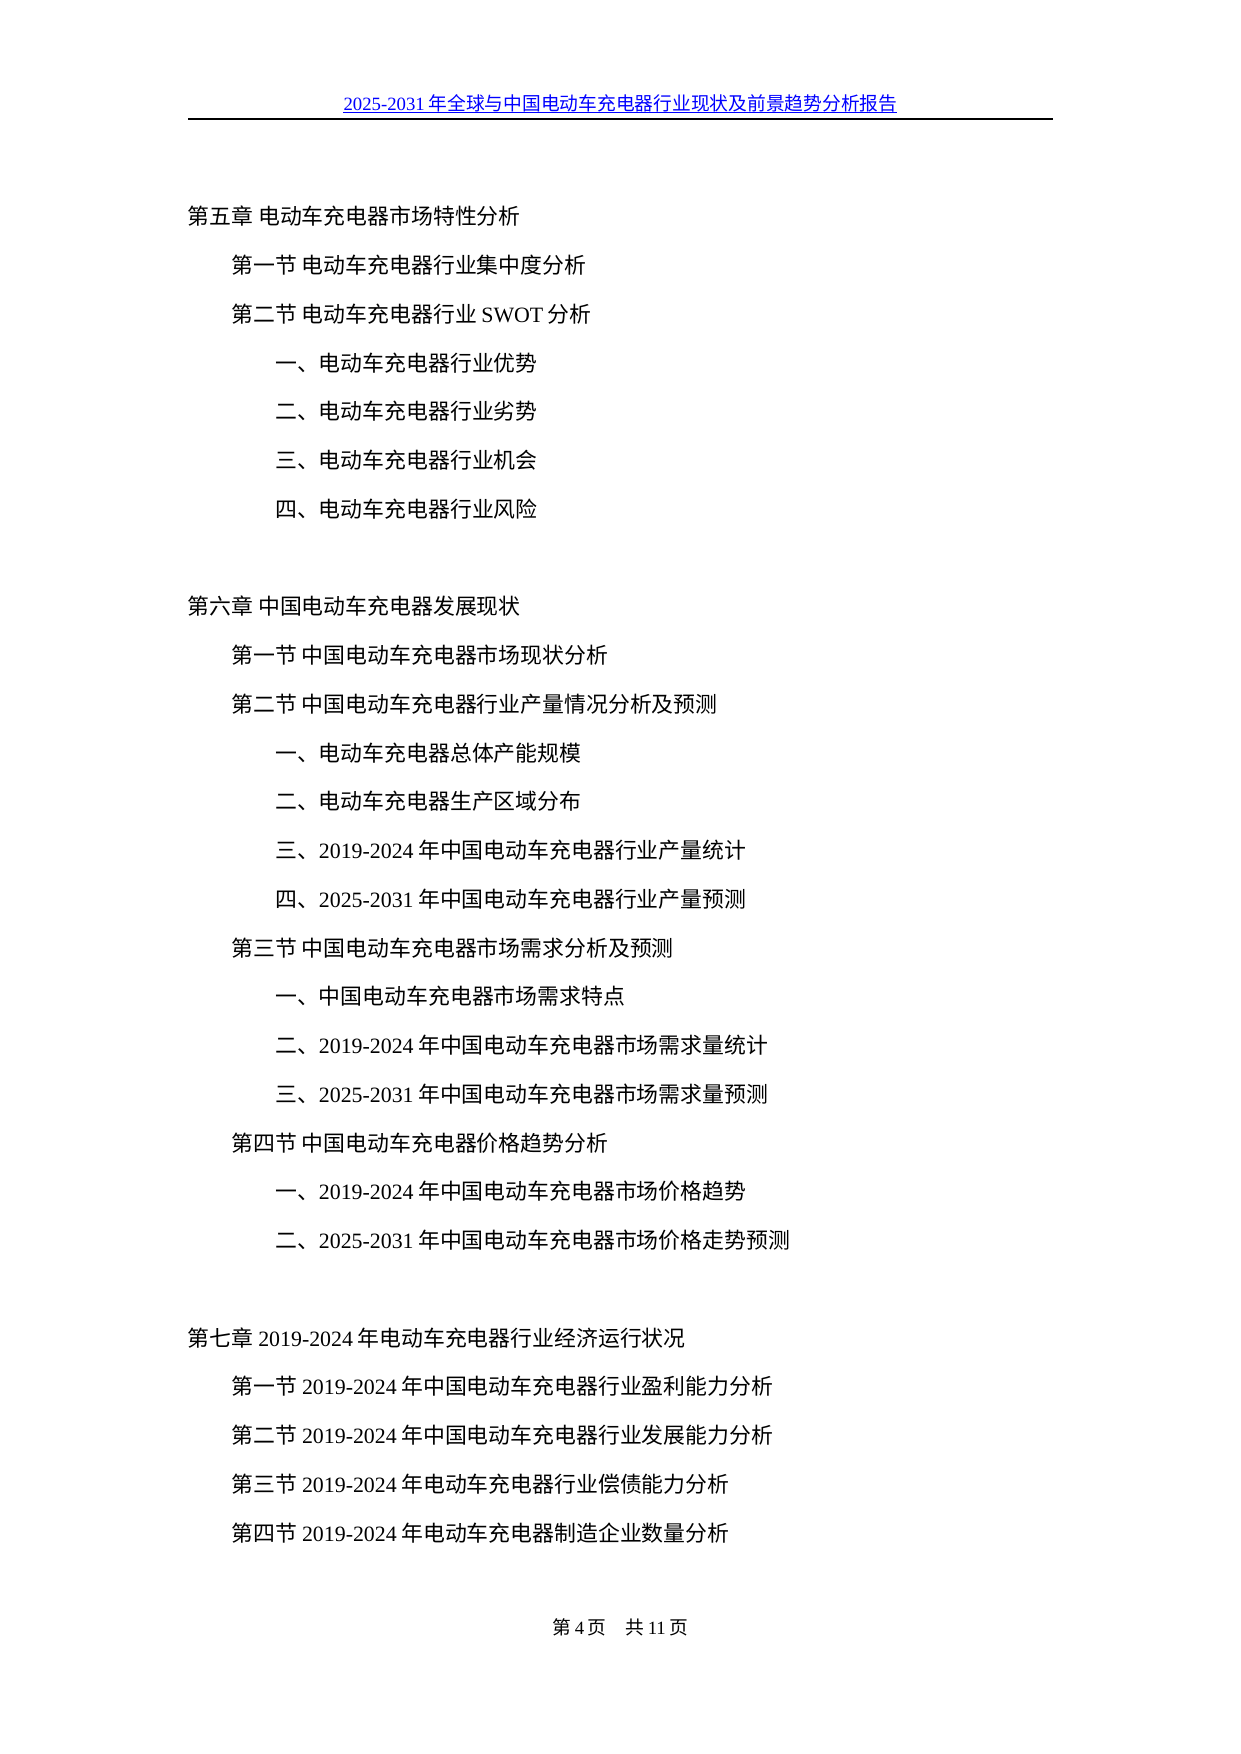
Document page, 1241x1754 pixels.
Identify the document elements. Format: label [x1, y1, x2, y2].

text [187, 150, 1053, 1548]
